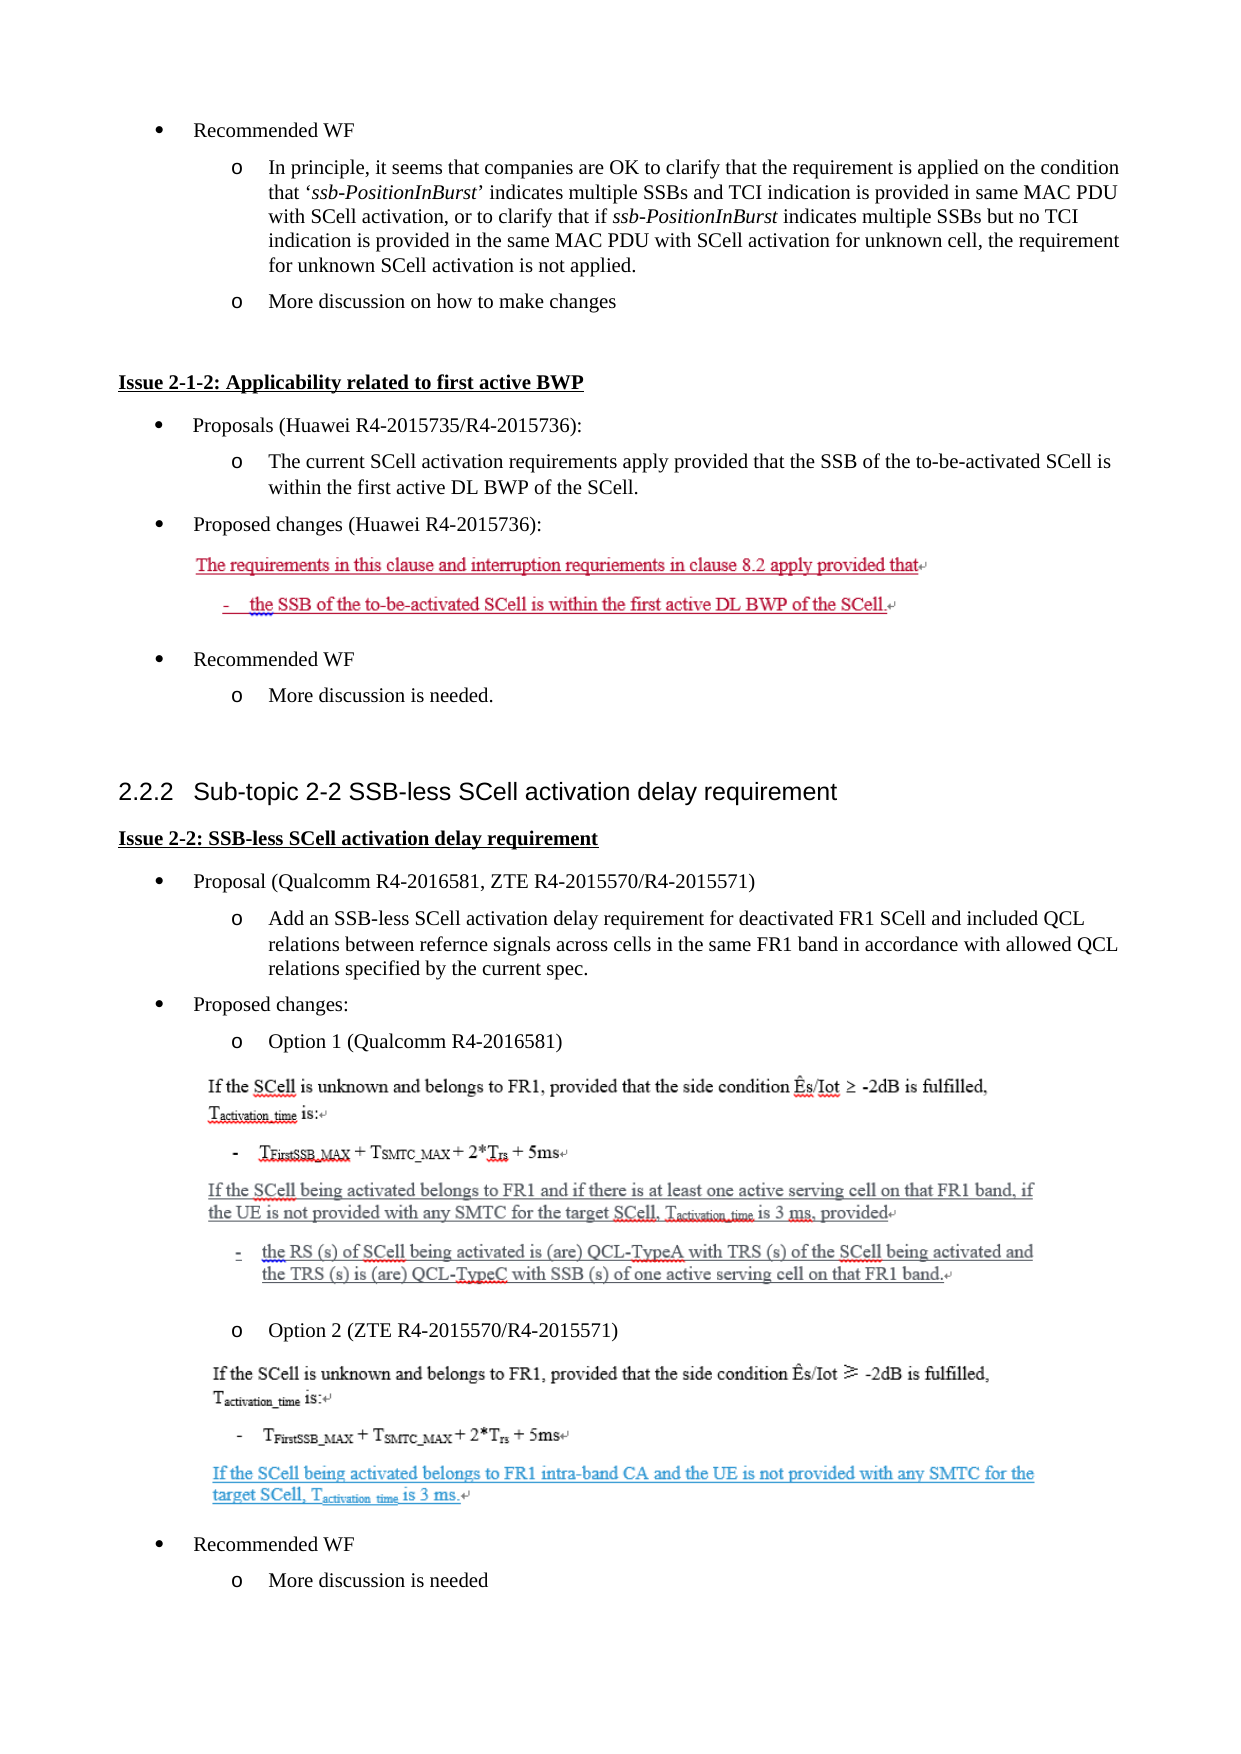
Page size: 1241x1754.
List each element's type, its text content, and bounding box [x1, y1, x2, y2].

picture [185, 1066, 1055, 1299]
list Option 1 (Qualcomm R4-2016581) [231, 1029, 1122, 1054]
list More discussion is needed. [231, 683, 1122, 709]
list Recommended WF [156, 1531, 1122, 1556]
list Option 2 (ZTE R4-2015570/R4-2015571) [231, 1318, 1122, 1343]
list Add an SSB-less SCell activation delay requirement for deactivated FR1 SCell and included QCL relations between refernce signals across cells in the same FR1 band in accordance with allowed QCL relations specified by the current spec. [231, 906, 1122, 979]
picture [182, 548, 1059, 628]
list Proposed changes (Huawei R4-2015736): [156, 512, 1122, 536]
list Proposed changes: [156, 992, 1122, 1016]
list Proposals (Huawei R4-2015735/R4-2015736): [155, 413, 1122, 437]
list Recommended WF [156, 646, 1122, 671]
subtitle Sub-topic 2-2 SSB-less SCell activation delay requirement [118, 777, 1122, 805]
picture [194, 1355, 1047, 1513]
list Proposal (Qualcomm R4-2016581, ZTE R4-2015570/R4-2015571) [156, 869, 1122, 893]
list More discussion is needed [231, 1568, 1122, 1594]
list The current SCell activation requirements apply provided that the SSB of the to-be-activated SCell is within the first active DL BWP of the SCell. [231, 449, 1122, 499]
list In principle, it seems that companies are OK to clarify that the requirement is applied on the condition that ‘ssb-PositionInBurst’ indicates multiple SSBs and TCI indication is provided in same MAC PDU with SCell activation, or to clarify that if ssb-PositionInBurst indicates multiple SSBs but no TCI indication is provided in the same MAC PDU with SCell activation for unknown cell, the requirement for unknown SCell activation is not applied. [231, 154, 1122, 277]
list More discussion on how to make changes [231, 289, 1122, 315]
list Recommended WF [156, 118, 1122, 142]
text Issue 2-2: SSB-less SCell activation delay requirement [118, 826, 1122, 850]
text Issue 2-1-2: Applicability related to first active BWP [118, 370, 1122, 394]
